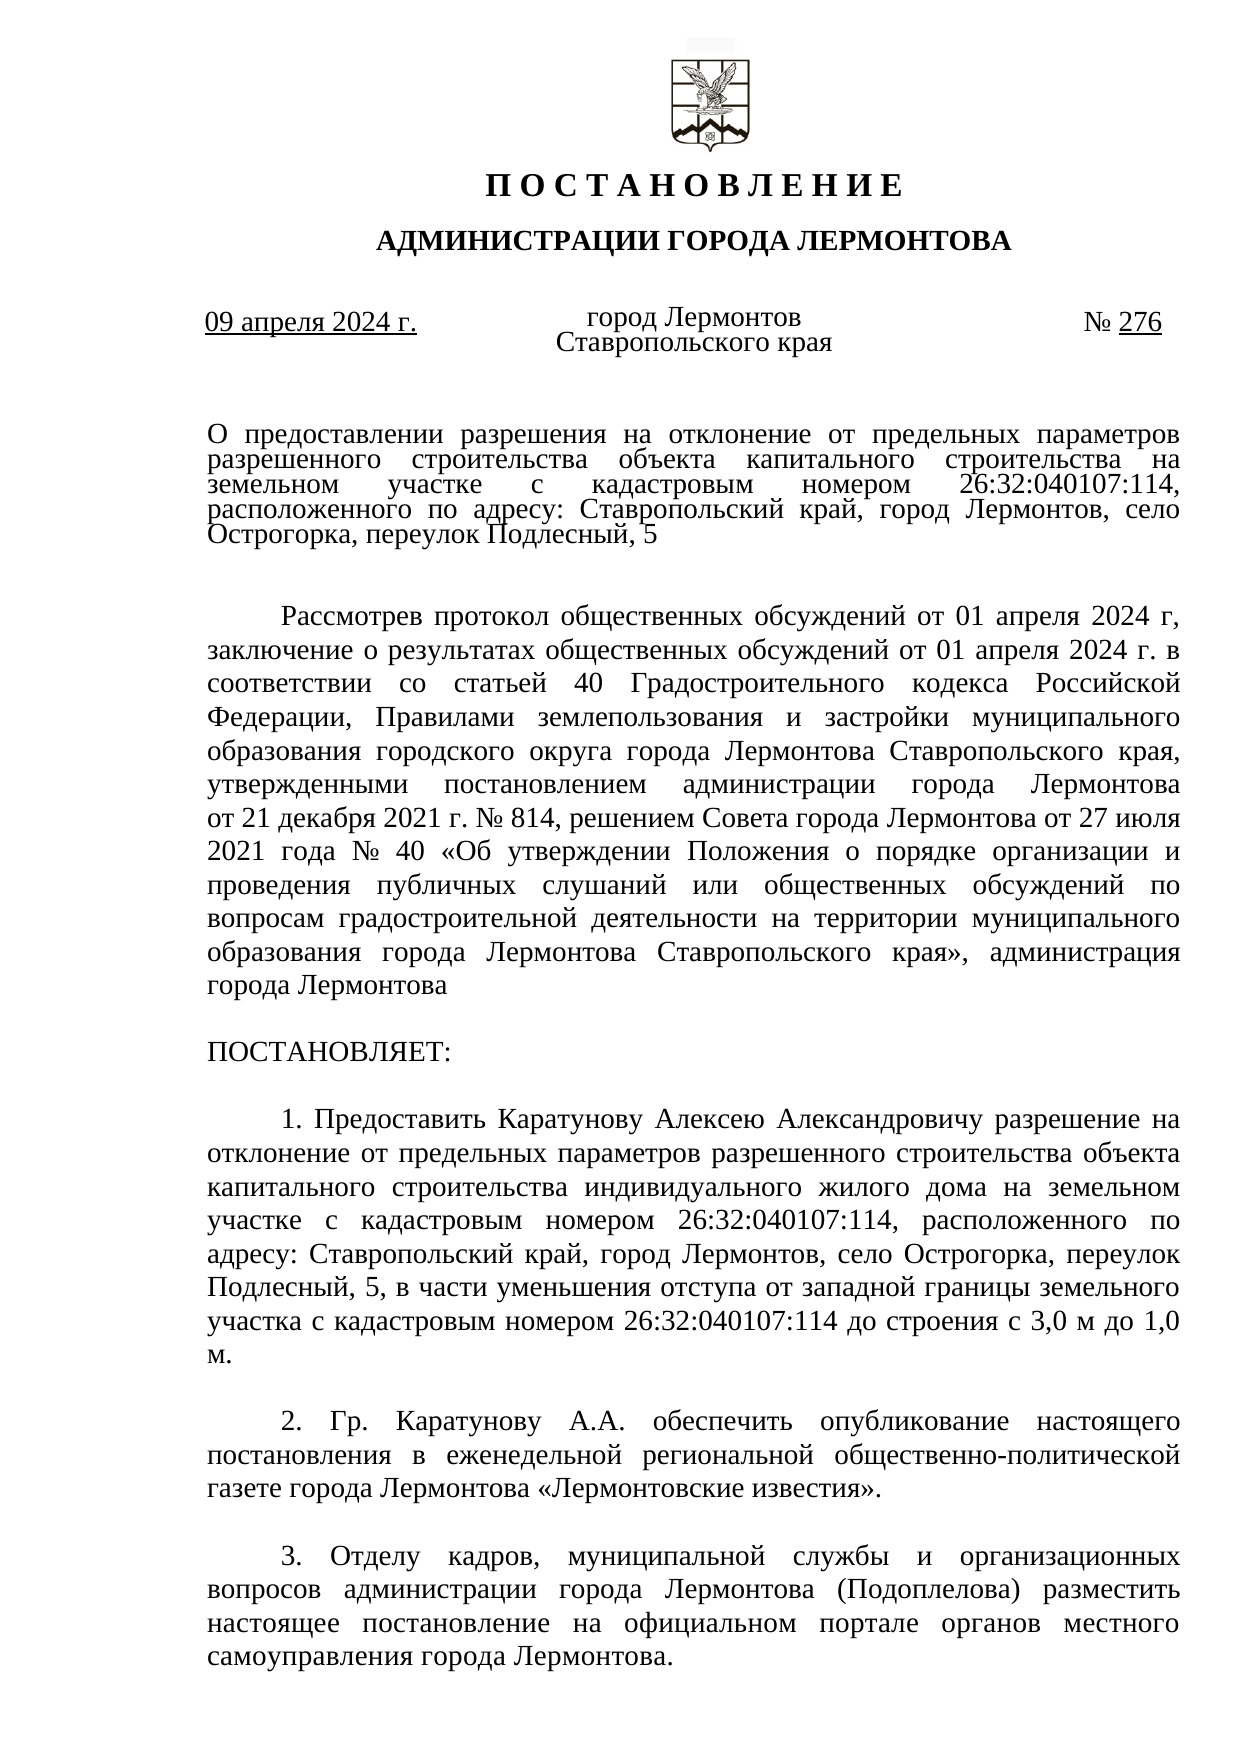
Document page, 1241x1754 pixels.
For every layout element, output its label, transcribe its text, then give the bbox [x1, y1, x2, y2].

text Рассмотрев протокол общественных обсуждений от 01 апреля 2024 г, заключение о результатах общественных обсуждений от 01 апреля 2024 г. в соответствии со статьей 40 Градостроительного кодекса Российской Федерации, Правилами землепользования и застройки муниципального образования городского округа города Лермонтова Ставропольского края, утвержденными постановлением администрации города Лермонтова от 21 декабря 2021 г. № 814, решением Совета города Лермонтова от 27 июля 2021 года № 40 «Об утверждении Положения о порядке организации и проведения публичных слушаний или общественных обсуждений по вопросам градостроительной деятельности на территории муниципального образования города Лермонтова Ставропольского края», администрация города Лермонтова [207, 598, 1181, 1001]
text 1. Предоставить Каратунову Алексею Александровичу разрешение на отклонение от предельных параметров разрешенного строительства объекта капитального строительства индивидуального жилого дома на земельном участке с кадастровым номером 26:32:040107:114, расположенного по адресу: Ставропольский край, город Лермонтов, село Острогорка, переулок Подлесный, 5, в части уменьшения отступа от западной границы земельного участка с кадастровым номером 26:32:040107:114 до строения с 3,0 м до 1,0 м. [207, 1102, 1181, 1370]
text АДМИНИСТРАЦИИ ГОРОДА ЛЕРМОНТОВА [207, 223, 1181, 256]
text 2. Гр. Каратунову А.А. обеспечить опубликование настоящего постановления в еженедельной региональной общественно-политической газете города Лермонтова «Лермонтовские известия». [207, 1403, 1181, 1504]
text О предоставлении разрешения на отклонение от предельных параметров разрешенного строительства объекта капитального строительства на земельном участке с кадастровым номером 26:32:040107:114, расположенного по адресу: Ставропольский край, город Лермонтов, село Острогорка, переулок Подлесный, 5 [207, 423, 1181, 548]
text город Лермонтов [471, 306, 1031, 331]
text 3. Отделу кадров, муниципальной службы и организационных вопросов администрации города Лермонтова (Подоплелова) разместить настоящее постановление на официальном портале органов местного самоуправления города Лермонтова. [207, 1538, 1181, 1672]
text П О С Т А Н О В Л Е Н И Е [207, 165, 1181, 203]
text Ставропольского края [471, 331, 1031, 356]
text ПОСТАНОВЛЯЕТ: [207, 1034, 1181, 1068]
picture [661, 35, 758, 166]
